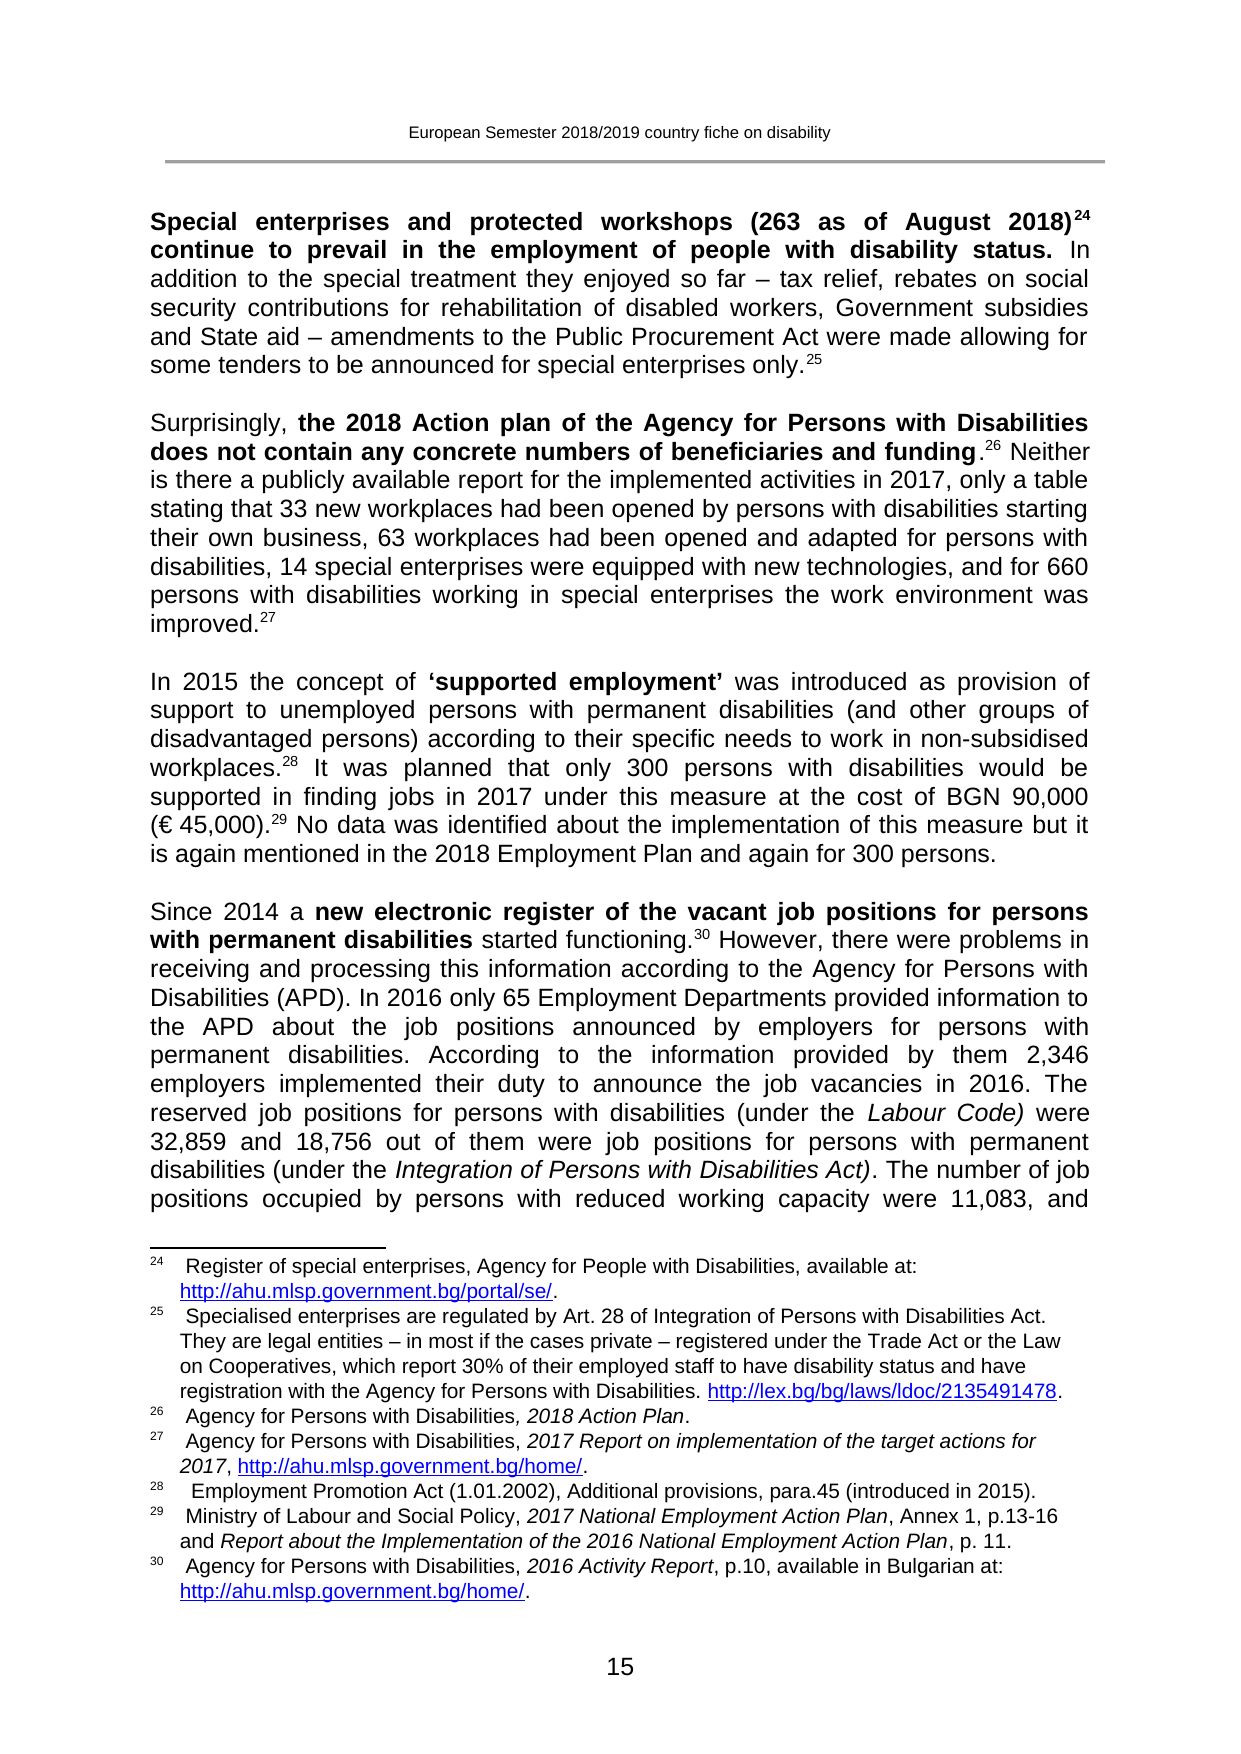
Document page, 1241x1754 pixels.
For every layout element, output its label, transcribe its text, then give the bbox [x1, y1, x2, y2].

text Special enterprises and protected workshops (263 as of August 2018) continue to prevail in the employment of people with disability status. In addition to the special treatment they enjoyed so far – tax relief, rebates on social security contributions for rehabilitation of disabled workers, Government subsidies and State aid – amendments to the Public Procurement Act were made allowing for some tenders to be announced for special enterprises only. [150, 207, 1090, 379]
text Surprisingly, the 2018 Action plan of the Agency for Persons with Disabilities does not contain any concrete numbers of beneficiaries and funding. Neither is there a publicly available report for the implemented activities in 2017, only a table stating that 33 new workplaces had been opened by persons with disabilities starting their own business, 63 workplaces had been opened and adapted for persons with disabilities, 14 special enterprises were equipped with new technologies, and for 660 persons with disabilities working in special enterprises the work environment was improved. [150, 408, 1090, 638]
text Since 2014 a new electronic register of the vacant job positions for persons with permanent disabilities started functioning. However, there were problems in receiving and processing this information according to the Agency for Persons with Disabilities (APD). In 2016 only 65 Employment Departments provided information to the APD about the job positions announced by employers for persons with permanent disabilities. According to the information provided by them 2,346 employers implemented their duty to announce the job vacancies in 2016. The reserved job positions for persons with disabilities (under the Labour Code) were 32,859 and 18,756 out of them were job positions for persons with permanent disabilities (under the Integration of Persons with Disabilities Act). The number of job positions occupied by persons with reduced working capacity were 11,083, and 11,829 by persons with permanent disabilities were. The number of job vacancies for persons with permanent disabilities was 5,381. The APD does not further analyse or explain figures in its reporting and did not publish any report in 2018 on the implementation of its activities in 2017. [150, 897, 1090, 1213]
text In 2015 the concept of ‘supported employment’ was introduced as provision of support to unemployed persons with permanent disabilities (and other groups of disadvantaged persons) according to their specific needs to work in non-subsidised workplaces. It was planned that only 300 persons with disabilities would be supported in finding jobs in 2017 under this measure at the cost of BGN 90,000 (€ 45,000). No data was identified about the implementation of this measure but it is again mentioned in the 2018 Employment Plan and again for 300 persons. [150, 667, 1090, 868]
